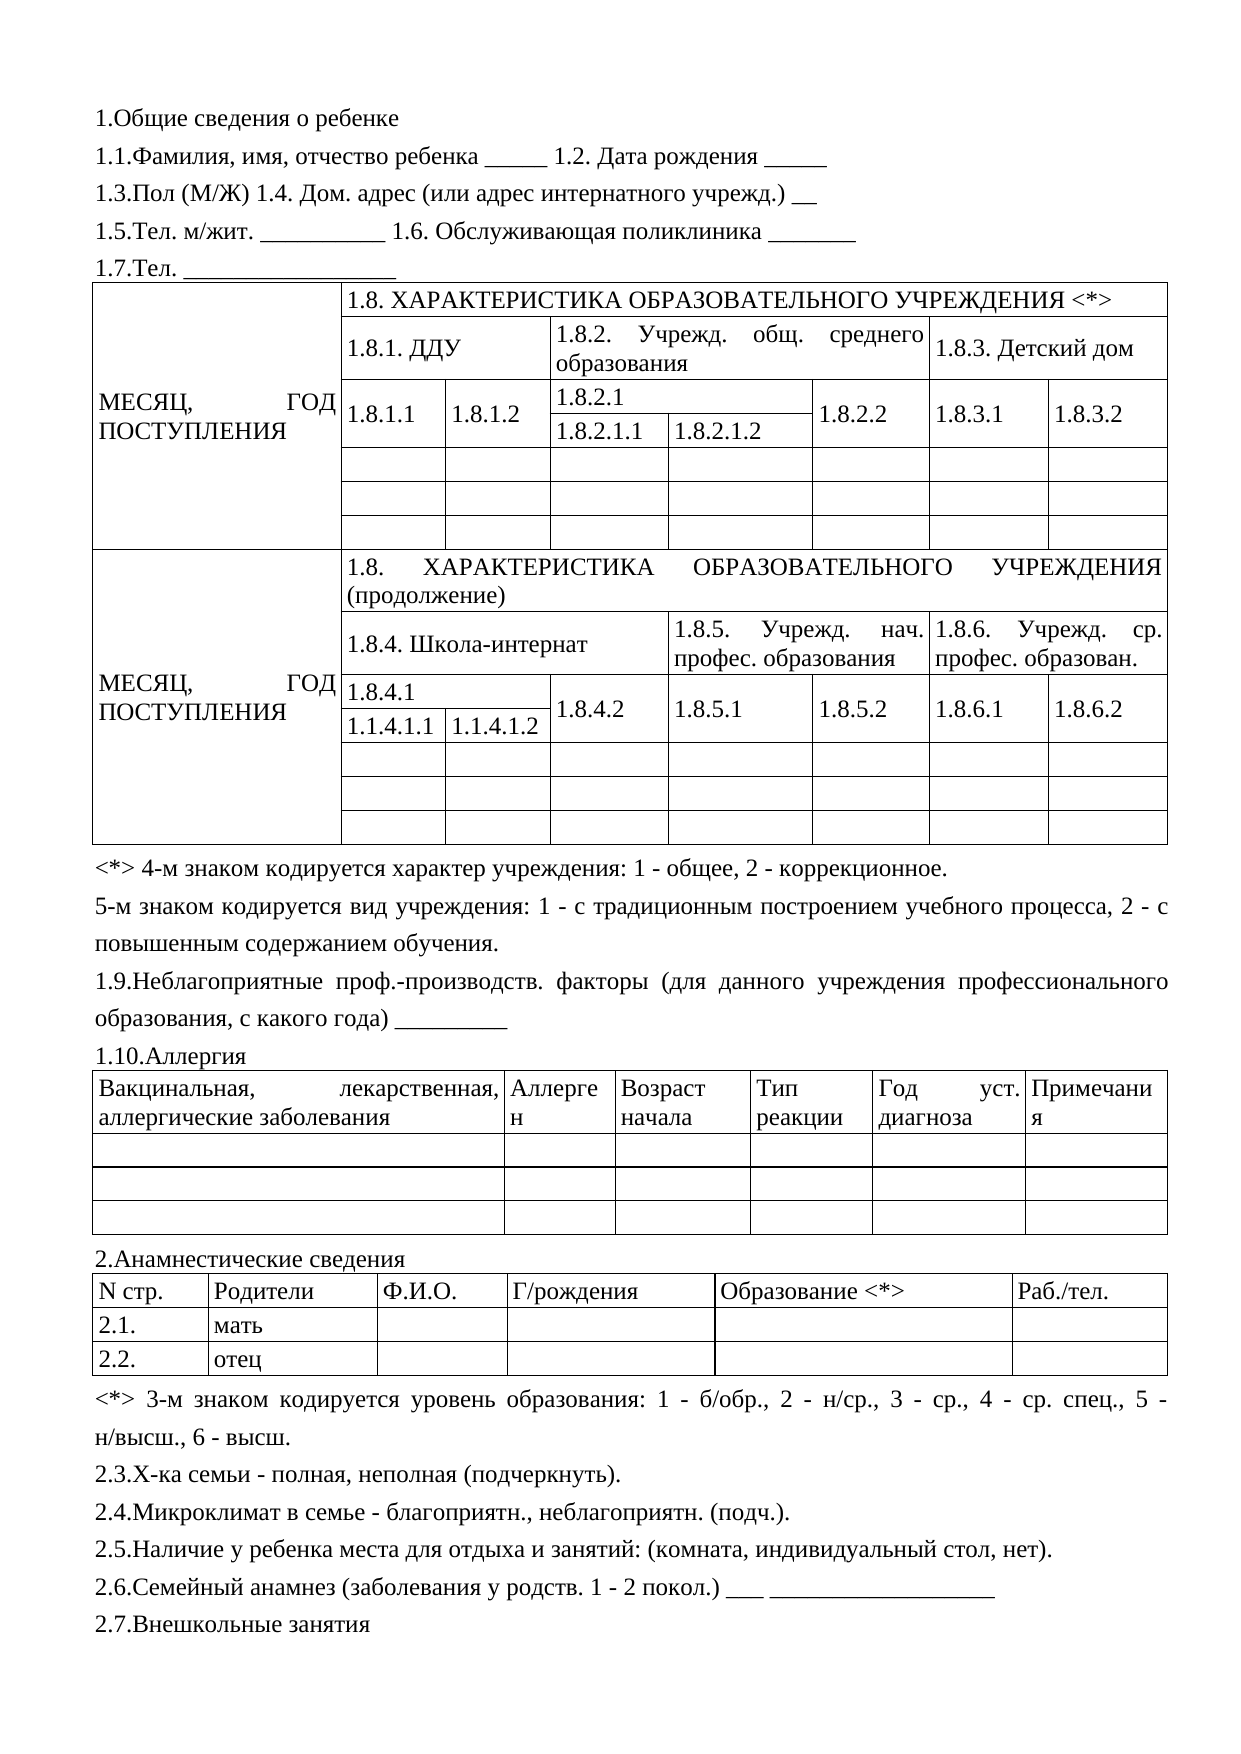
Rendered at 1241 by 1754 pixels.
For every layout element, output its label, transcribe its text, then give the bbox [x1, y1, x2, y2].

table_cell [751, 1168, 872, 1200]
text 1.Общие сведения о ребенке [94, 94, 1169, 132]
table_header Ф.И.О. [378, 1274, 507, 1307]
table_cell 1.8.4.2 [551, 675, 668, 742]
table_cell [716, 1342, 1012, 1375]
text 1.3.Пол (М/Ж) 1.4. Дом. адрес (или адрес интернатного учрежд.) __ [94, 169, 1169, 207]
table_cell [446, 743, 550, 776]
table_header Возраст начала [616, 1071, 750, 1132]
table_cell 1.8. ХАРАКТЕРИСТИКА ОБРАЗОВАТЕЛЬНОГО УЧРЕЖДЕНИЯ (продолжение) [342, 550, 1167, 611]
table_cell [1049, 448, 1167, 481]
table_cell [930, 482, 1048, 514]
table_cell [551, 448, 668, 481]
table_cell 1.8.1.2 [446, 380, 550, 447]
text 1.7.Тел. _________________ [94, 244, 1169, 282]
table_cell [378, 1342, 507, 1375]
table_cell [551, 482, 668, 514]
table_cell [1049, 811, 1167, 844]
table_cell [813, 448, 929, 481]
table_cell 1.8.2. Учрежд. общ. среднего образования [551, 317, 929, 379]
table_cell [551, 516, 668, 548]
text <*> 4-м знаком кодируется характер учреждения: 1 - общее, 2 - коррекционное. [94, 845, 1169, 882]
text 2.7.Внешкольные занятия [94, 1601, 1169, 1638]
table_header Примечания [1026, 1071, 1167, 1132]
table_cell 1.8.4.1 [342, 675, 550, 708]
text 5-м знаком кодируется вид учреждения: 1 - с традиционным построением учебного процесса, 2 - с повышенным содержанием обучения. [94, 882, 1169, 957]
table_cell отец [209, 1342, 377, 1375]
table_cell [669, 743, 812, 776]
text 2.5.Наличие у ребенка места для отдыха и занятий: (комната, индивидуальный стол, нет). [94, 1526, 1169, 1563]
table_cell [930, 777, 1048, 810]
table_cell 1.8.3.2 [1049, 380, 1167, 447]
table_cell [93, 1168, 504, 1200]
table_cell [505, 1168, 615, 1200]
table_cell [1049, 777, 1167, 810]
table_cell 1.8.1. ДДУ [342, 317, 550, 379]
table_cell [342, 811, 445, 844]
table_header Родители [209, 1274, 377, 1307]
table_cell [813, 516, 929, 548]
table_cell 1.8.3. Детский дом [930, 317, 1167, 379]
table_cell [1049, 482, 1167, 514]
table_cell [508, 1308, 714, 1341]
table_header Образование <*> [716, 1274, 1012, 1307]
table_cell [616, 1201, 750, 1234]
table_cell [716, 1308, 1012, 1341]
text <*> 3-м знаком кодируется уровень образования: 1 - б/обр., 2 - н/ср., 3 - ср., 4 - ср. спец., 5 - н/высш., 6 - высш. [94, 1376, 1169, 1451]
table_cell [508, 1342, 714, 1375]
table_cell 2.2. [93, 1342, 208, 1375]
table_cell [446, 777, 550, 810]
table_cell [616, 1134, 750, 1166]
table_cell 1.8.5.1 [669, 675, 812, 742]
table_cell [1026, 1168, 1167, 1200]
table_cell [1026, 1134, 1167, 1166]
table_cell [813, 743, 929, 776]
table_cell [446, 811, 550, 844]
table_cell [505, 1201, 615, 1234]
table_cell [813, 482, 929, 514]
table_cell [505, 1134, 615, 1166]
text 2.3.Х-ка семьи - полная, неполная (подчеркнуть). [94, 1451, 1169, 1488]
table_cell [1049, 516, 1167, 548]
table_cell [669, 777, 812, 810]
table_cell 1.8.1.1 [342, 380, 445, 447]
table_cell [446, 448, 550, 481]
table_cell [1049, 743, 1167, 776]
table_header Г/рождения [508, 1274, 714, 1307]
table_header N стр. [93, 1274, 208, 1307]
table_header Раб./тел. [1013, 1274, 1167, 1307]
table_cell [1026, 1201, 1167, 1234]
table_cell [751, 1134, 872, 1166]
text 1.5.Тел. м/жит. __________ 1.6. Обслуживающая поликлиника _______ [94, 207, 1169, 244]
table_header Тип реакции [751, 1071, 872, 1132]
table_cell [551, 743, 668, 776]
table_cell [342, 516, 445, 548]
table_cell 1.8.2.1.1 [551, 414, 668, 447]
table_cell [551, 777, 668, 810]
table_cell [342, 482, 445, 514]
text 1.10.Аллергия [94, 1032, 1169, 1070]
table_cell [1013, 1342, 1167, 1375]
table_cell 1.8.6.2 [1049, 675, 1167, 742]
table_cell 1.1.4.1.1 [342, 709, 445, 742]
table_cell [1013, 1308, 1167, 1341]
text 2.6.Семейный анамнез (заболевания у родств. 1 - 2 покол.) ___ __________________ [94, 1563, 1169, 1601]
table_cell [669, 811, 812, 844]
table_cell [813, 811, 929, 844]
table_cell [873, 1134, 1025, 1166]
table_cell [873, 1168, 1025, 1200]
table_cell [669, 482, 812, 514]
table_cell 1.8.6. Учрежд. ср. профес. образован. [930, 612, 1167, 674]
table_cell [551, 811, 668, 844]
text 2.4.Микроклимат в семье - благоприятн., неблагоприятн. (подч.). [94, 1488, 1169, 1526]
text 1.9.Неблагоприятные проф.-производств. факторы (для данного учреждения профессионального образования, с какого года) _________ [94, 957, 1169, 1032]
table_cell 1.8.3.1 [930, 380, 1048, 447]
table_cell [93, 1201, 504, 1234]
table_header Аллерген [505, 1071, 615, 1132]
table_cell [813, 777, 929, 810]
table_cell [446, 482, 550, 514]
table_cell [93, 1134, 504, 1166]
table_cell [446, 516, 550, 548]
table_cell 1.8.4. Школа-интернат [342, 612, 668, 674]
table_cell 1.8.5.2 [813, 675, 929, 742]
table_cell [930, 743, 1048, 776]
table_cell МЕСЯЦ, ГОД ПОСТУПЛЕНИЯ [93, 550, 341, 844]
table_cell 1.8.2.1.2 [669, 414, 812, 447]
table_cell 2.1. [93, 1308, 208, 1341]
table_cell 1.8.2.1 [551, 380, 812, 413]
table_cell 1.8.5. Учрежд. нач. профес. образования [669, 612, 929, 674]
table_header Вакцинальная, лекарственная, аллергические заболевания [93, 1071, 504, 1132]
table_cell 1.8.2.2 [813, 380, 929, 447]
table_cell 1.1.4.1.2 [446, 709, 550, 742]
table_cell [751, 1201, 872, 1234]
table_header Год уст. диагноза [873, 1071, 1025, 1132]
table_cell 1.8.6.1 [930, 675, 1048, 742]
table_cell [930, 811, 1048, 844]
table_cell [669, 516, 812, 548]
table_cell [930, 516, 1048, 548]
text 2.Анамнестические сведения [94, 1235, 1169, 1273]
table_cell [616, 1168, 750, 1200]
table_header МЕСЯЦ, ГОД ПОСТУПЛЕНИЯ [93, 283, 341, 548]
table_cell [342, 777, 445, 810]
text 1.1.Фамилия, имя, отчество ребенка _____ 1.2. Дата рождения _____ [94, 132, 1169, 169]
table_header 1.8. ХАРАКТЕРИСТИКА ОБРАЗОВАТЕЛЬНОГО УЧРЕЖДЕНИЯ <*> [342, 283, 1167, 316]
table_cell [342, 743, 445, 776]
table_cell [930, 448, 1048, 481]
table_cell [342, 448, 445, 481]
table_cell [669, 448, 812, 481]
table_cell [378, 1308, 507, 1341]
table_cell [873, 1201, 1025, 1234]
table_cell мать [209, 1308, 377, 1341]
